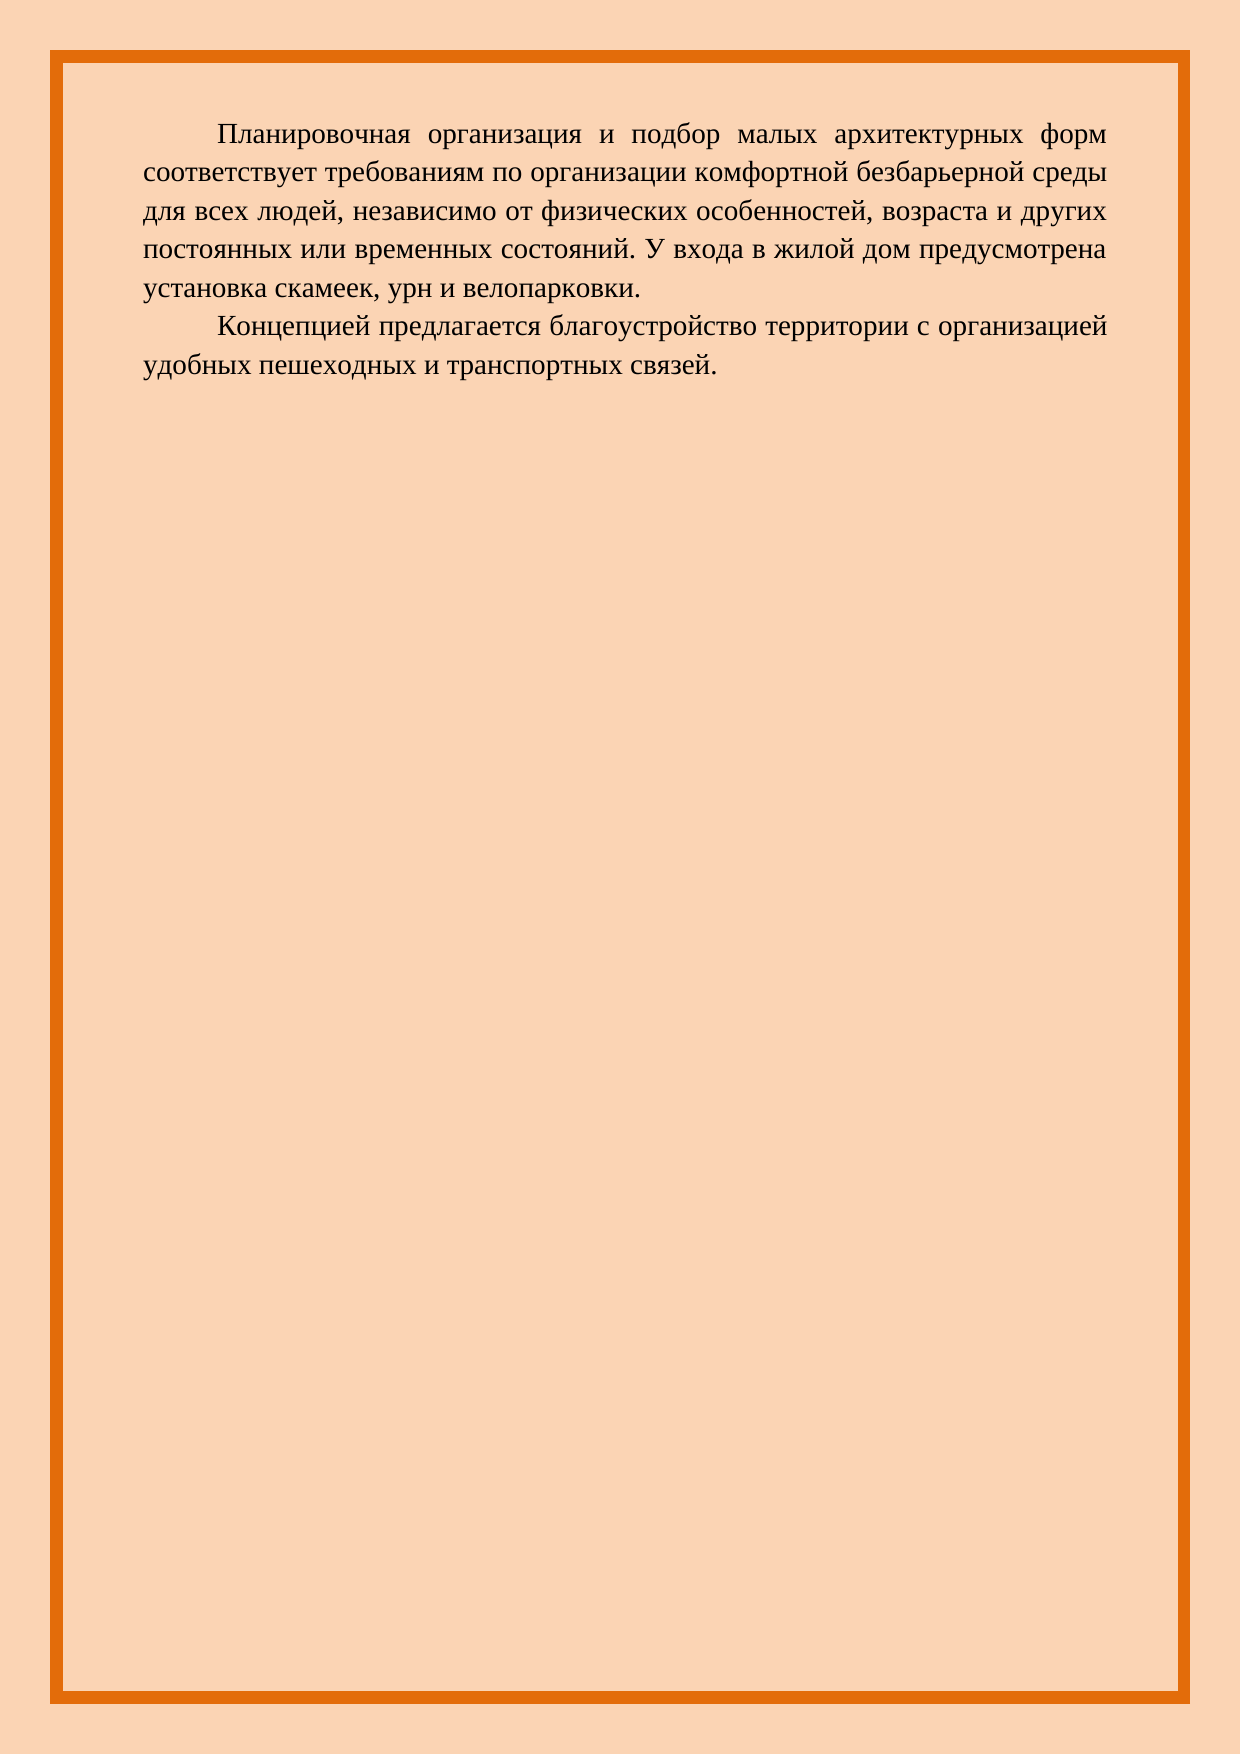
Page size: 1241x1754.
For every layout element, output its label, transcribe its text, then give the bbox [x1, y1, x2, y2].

text Концепцией предлагается благоустройство территории с организацией удобных пешеходных и транспортных связей. [143, 308, 1108, 381]
text Планировочная организация и подбор малых архитектурных форм соответствует требованиям по организации комфортной безбарьерной среды для всех людей, независимо от физических особенностей, возраста и других постоянных или временных состояний. У входа в жилой дом предусмотрена установка скамеек, урн и велопарковки. [143, 116, 1108, 303]
